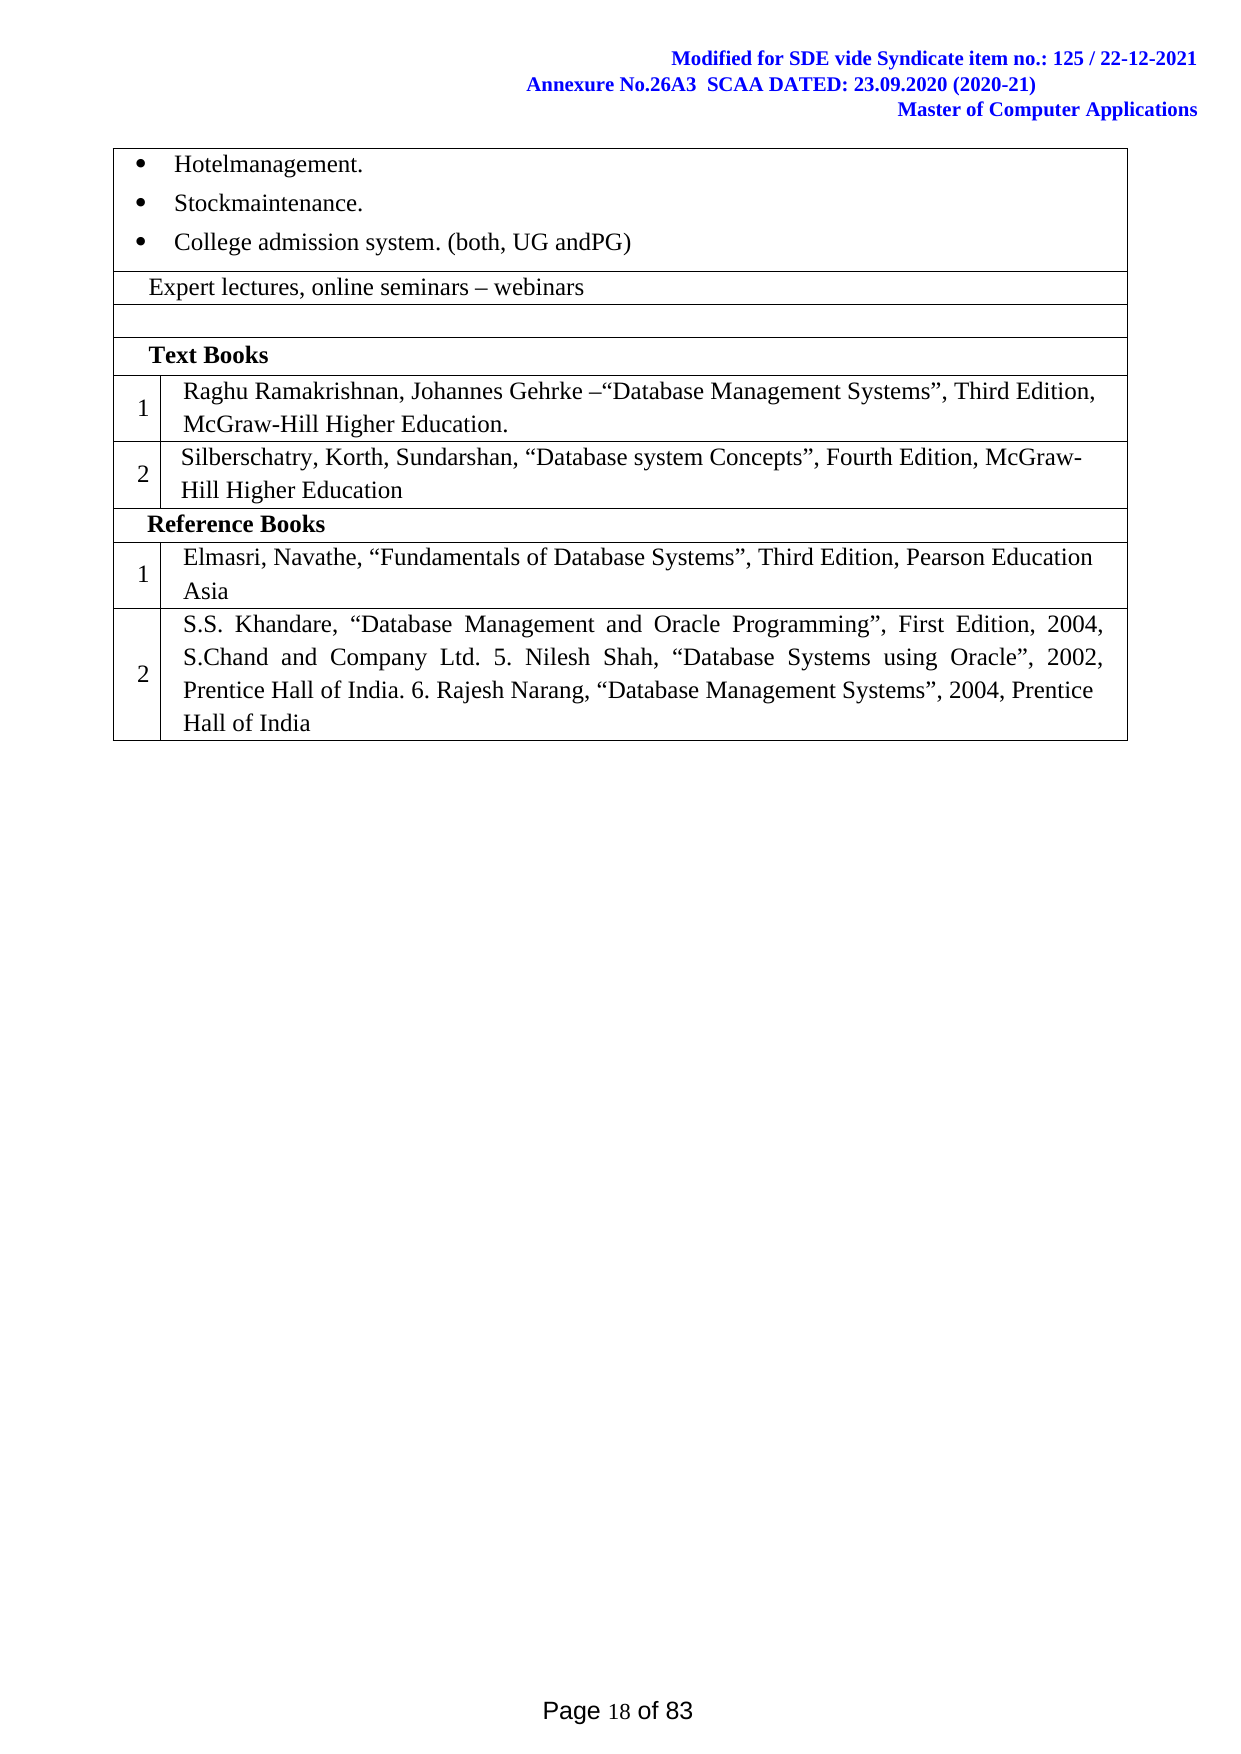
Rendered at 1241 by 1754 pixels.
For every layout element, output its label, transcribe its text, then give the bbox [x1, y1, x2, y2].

table_cell 2 [114, 442, 160, 507]
table_cell Elmasri, Navathe, “Fundamentals of Database Systems”, Third Edition, Pearson Education Asia [161, 543, 1127, 608]
table_cell 1 [114, 543, 160, 608]
table_cell Expert lectures, online seminars – webinars [114, 272, 1127, 304]
table_cell Silberschatry, Korth, Sundarshan, “Database system Concepts”, Fourth Edition, McGraw- Hill Higher Education [161, 442, 1127, 507]
table_cell Reference Books [114, 509, 1127, 542]
table_cell 2 [114, 609, 160, 740]
table_header Hotelmanagement. Stockmaintenance. College admission system. (both, UG andPG) [114, 149, 1127, 271]
table_cell 1 [114, 376, 160, 441]
table_cell S.S. Khandare, “Database Management and Oracle Programming”, First Edition, 2004, S.Chand and Company Ltd. 5. Nilesh Shah, “Database Systems using Oracle”, 2002, Prentice Hall of India. 6. Rajesh Narang, “Database Management Systems”, 2004, Prentice Hall of India [161, 609, 1127, 740]
table_cell [114, 305, 1127, 337]
table_cell Text Books [114, 338, 1127, 375]
table_cell Raghu Ramakrishnan, Johannes Gehrke –“Database Management Systems”, Third Edition, McGraw-Hill Higher Education. [161, 376, 1127, 441]
